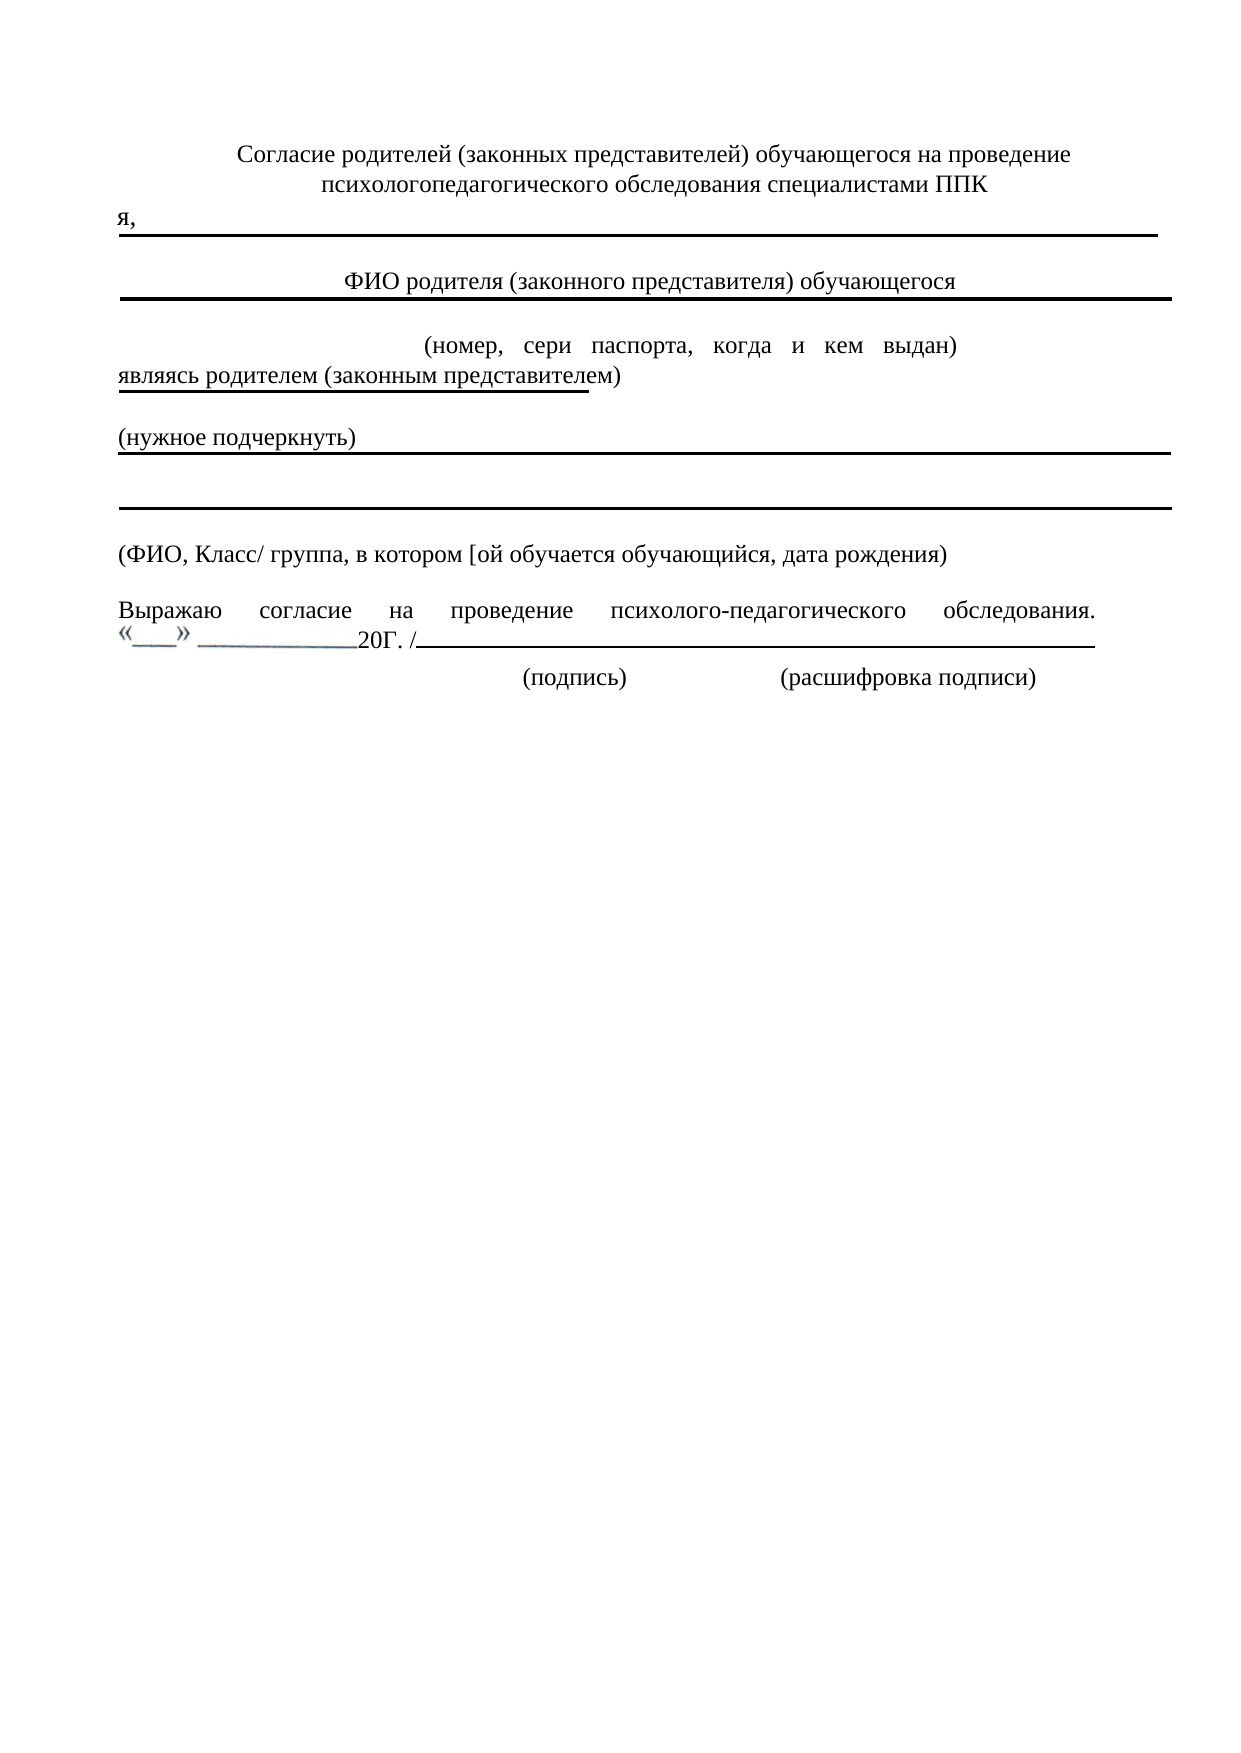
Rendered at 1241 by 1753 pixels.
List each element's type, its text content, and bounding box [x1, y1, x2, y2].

text (нужное подчеркнуть) [118, 422, 1189, 451]
text Выражаю согласие на проведение психолого-педагогического обследования. 20Г. / [118, 595, 1096, 654]
text Согласие родителей (законных представителей) обучающегося на проведение психологопедагогического обследования специалистами ППК [117, 139, 1191, 198]
text (ФИО, Класс/ группа, в котором [ой обучается обучающийся, дата рождения) [118, 539, 1189, 568]
text ФИО родителя (законного представителя) обучающегося [117, 266, 1183, 295]
text (номер, сери паспорта, когда и кем выдан) являясь родителем (законным представителем) [118, 331, 958, 389]
text (подпись) (расшифровка подписи) [117, 662, 1191, 690]
text я, [117, 200, 1191, 231]
picture [118, 625, 358, 649]
